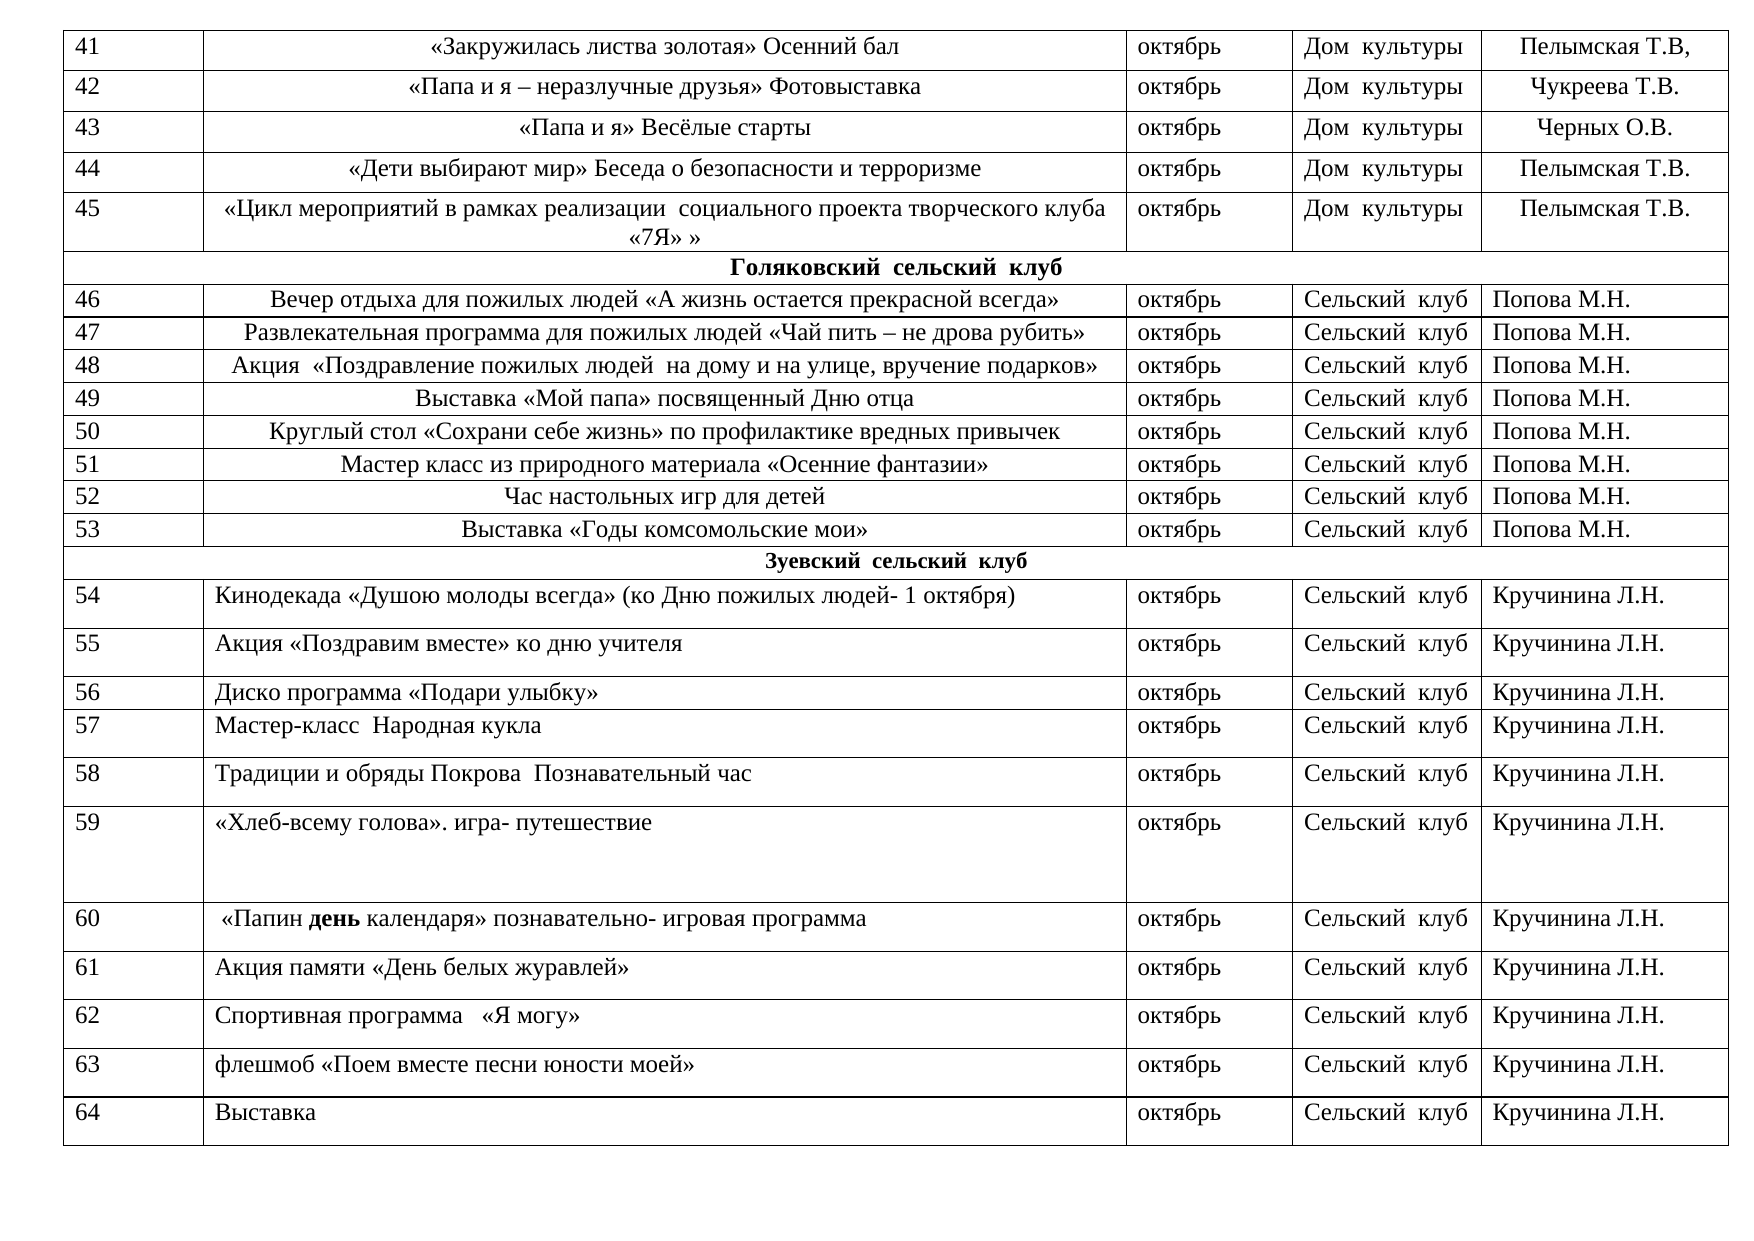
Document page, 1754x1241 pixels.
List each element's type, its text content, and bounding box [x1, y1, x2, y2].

table_cell Акция «Поздравление пожилых людей на дому и на улице, вручение подарков» [204, 350, 1126, 382]
table_cell 49 [64, 383, 203, 415]
table_cell Дом культуры [1293, 153, 1481, 192]
table_cell 58 [64, 758, 203, 806]
table_cell октябрь [1127, 416, 1292, 448]
table_cell 53 [64, 514, 203, 546]
table_cell октябрь [1127, 677, 1292, 709]
table_cell Пелымская Т.В, [1482, 31, 1728, 70]
table_cell октябрь [1127, 71, 1292, 111]
table_cell Вечер отдыха для пожилых людей «А жизнь остается прекрасной всегда» [204, 285, 1126, 316]
table_cell 44 [64, 153, 203, 192]
table_cell 60 [64, 903, 203, 951]
table_cell 55 [64, 629, 203, 676]
table_cell Попова М.Н. [1482, 285, 1728, 316]
table_cell Дом культуры [1293, 31, 1481, 70]
table_cell октябрь [1127, 758, 1292, 806]
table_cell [204, 1098, 1126, 1145]
table_cell 48 [64, 350, 203, 382]
table_cell Мастер класс из природного материала «Осенние фантазии» [204, 449, 1126, 480]
table_cell 59 [64, 807, 203, 902]
table_cell Кручинина Л.Н. [1482, 952, 1728, 999]
table_cell октябрь [1127, 1098, 1292, 1145]
table_cell 57 [64, 710, 203, 757]
table_cell Кинодекада «Душою молоды всегда» (ко Дню пожилых людей- 1 октября) [204, 580, 1126, 627]
table_cell Сельский клуб [1293, 285, 1481, 316]
table_cell октябрь [1127, 285, 1292, 316]
table_cell Попова М.Н. [1482, 383, 1728, 415]
table_cell 56 [64, 677, 203, 709]
table_cell Традиции и обряды Покрова Познавательный час [204, 758, 1126, 806]
table_cell 62 [64, 1000, 203, 1048]
table_cell Кручинина Л.Н. [1482, 903, 1728, 951]
table_cell Попова М.Н. [1482, 449, 1728, 480]
table_cell октябрь [1127, 629, 1292, 676]
table_cell Сельский клуб [1293, 1000, 1481, 1048]
table_cell 42 [64, 71, 203, 111]
table_cell октябрь [1127, 580, 1292, 627]
table_cell 52 [64, 481, 203, 513]
table_cell Пелымская Т.В. [1482, 153, 1728, 192]
table_cell октябрь [1127, 903, 1292, 951]
table_cell Час настольных игр для детей [204, 481, 1126, 513]
table_cell Сельский клуб [1293, 710, 1481, 757]
table_cell 50 [64, 416, 203, 448]
table_cell Кручинина Л.Н. [1482, 629, 1728, 676]
table_cell октябрь [1127, 112, 1292, 152]
table_cell Дом культуры [1293, 193, 1481, 251]
table_cell Сельский клуб [1293, 514, 1481, 546]
table_cell 46 [64, 285, 203, 316]
table_cell «Папа и я – неразлучные друзья» Фотовыставка [204, 71, 1126, 111]
table_cell Выставка «Годы комсомольские мои» [204, 514, 1126, 546]
table_cell октябрь [1127, 350, 1292, 382]
table_cell 43 [64, 112, 203, 152]
table_cell Кручинина Л.Н. [1482, 807, 1728, 902]
table_cell Сельский клуб [1293, 758, 1481, 806]
table_cell Кручинина Л.Н. [1482, 758, 1728, 806]
table_cell 45 [64, 193, 203, 251]
table_cell Сельский клуб [1293, 807, 1481, 902]
table_cell «Закружилась листва золотая» Осенний бал [204, 31, 1126, 70]
table_cell октябрь [1127, 1000, 1292, 1048]
table_cell 47 [64, 318, 203, 349]
table_cell октябрь [1127, 449, 1292, 480]
table_cell октябрь [1127, 952, 1292, 999]
table_cell «Хлеб-всему голова». игра- путешествие [204, 807, 1126, 902]
table_cell октябрь [1127, 383, 1292, 415]
table_cell октябрь [1127, 710, 1292, 757]
table_cell Сельский клуб [1293, 318, 1481, 349]
table_cell 41 [64, 31, 203, 70]
table_cell Кручинина Л.Н. [1482, 710, 1728, 757]
table_cell октябрь [1127, 193, 1292, 251]
table_cell октябрь [1127, 481, 1292, 513]
table_cell Попова М.Н. [1482, 514, 1728, 546]
table_cell октябрь [1127, 318, 1292, 349]
table_cell Акция «Поздравим вместе» ко дню учителя [204, 629, 1126, 676]
table_cell Попова М.Н. [1482, 350, 1728, 382]
table_cell Попова М.Н. [1482, 481, 1728, 513]
table_cell Попова М.Н. [1482, 318, 1728, 349]
table_cell октябрь [1127, 1049, 1292, 1096]
table_cell Кручинина Л.Н. [1482, 580, 1728, 627]
table_cell Диско программа «Подари улыбку» [204, 677, 1126, 709]
table_cell Кручинина Л.Н. [1482, 1098, 1728, 1145]
table_cell Сельский клуб [1293, 1049, 1481, 1096]
table_cell Кручинина Л.Н. [1482, 1000, 1728, 1048]
table_cell Сельский клуб [1293, 1098, 1481, 1145]
table_cell Сельский клуб [1293, 580, 1481, 627]
table_cell Кручинина Л.Н. [1482, 677, 1728, 709]
table_cell 64 [64, 1098, 203, 1145]
table_cell Пелымская Т.В. [1482, 193, 1728, 251]
table_cell Зуевский сельский клуб [64, 547, 1728, 579]
table_cell «Цикл мероприятий в рамках реализации социального проекта творческого клуба «7Я» » [204, 193, 1126, 251]
table_cell Спортивная программа «Я могу» [204, 1000, 1126, 1048]
table_cell Черных О.В. [1482, 112, 1728, 152]
table_cell октябрь [1127, 514, 1292, 546]
table_cell Сельский клуб [1293, 416, 1481, 448]
table_cell Мастер-класс Народная кукла [204, 710, 1126, 757]
table_cell «Дети выбирают мир» Беседа о безопасности и терроризме [204, 153, 1126, 192]
table_cell Выставка «Мой папа» посвященный Дню отца [204, 383, 1126, 415]
table_cell Чукреева Т.В. [1482, 71, 1728, 111]
table_cell Сельский клуб [1293, 952, 1481, 999]
table_cell октябрь [1127, 153, 1292, 192]
table_cell «Папа и я» Весёлые старты [204, 112, 1126, 152]
table_cell 61 [64, 952, 203, 999]
table_cell октябрь [1127, 31, 1292, 70]
table_cell Кручинина Л.Н. [1482, 1049, 1728, 1096]
table_cell Сельский клуб [1293, 449, 1481, 480]
table_cell Дом культуры [1293, 112, 1481, 152]
table_cell Сельский клуб [1293, 903, 1481, 951]
table_cell Сельский клуб [1293, 350, 1481, 382]
table_cell Сельский клуб [1293, 629, 1481, 676]
table_cell Акция памяти «День белых журавлей» [204, 952, 1126, 999]
table_cell Сельский клуб [1293, 383, 1481, 415]
table_cell 54 [64, 580, 203, 627]
table_cell Сельский клуб [1293, 677, 1481, 709]
table_cell Сельский клуб [1293, 481, 1481, 513]
table_cell 63 [64, 1049, 203, 1096]
table_cell октябрь [1127, 807, 1292, 902]
table_cell Попова М.Н. [1482, 416, 1728, 448]
table_cell «Папин день календаря» познавательно- игровая программа [204, 903, 1126, 951]
table_cell 51 [64, 449, 203, 480]
table_cell Круглый стол «Сохрани себе жизнь» по профилактике вредных привычек [204, 416, 1126, 448]
table_cell Голяковский сельский клуб [64, 252, 1728, 283]
table_cell флешмоб «Поем вместе песни юности моей» [204, 1049, 1126, 1096]
table_cell Дом культуры [1293, 71, 1481, 111]
table_cell Развлекательная программа для пожилых людей «Чай пить – не дрова рубить» [204, 318, 1126, 349]
